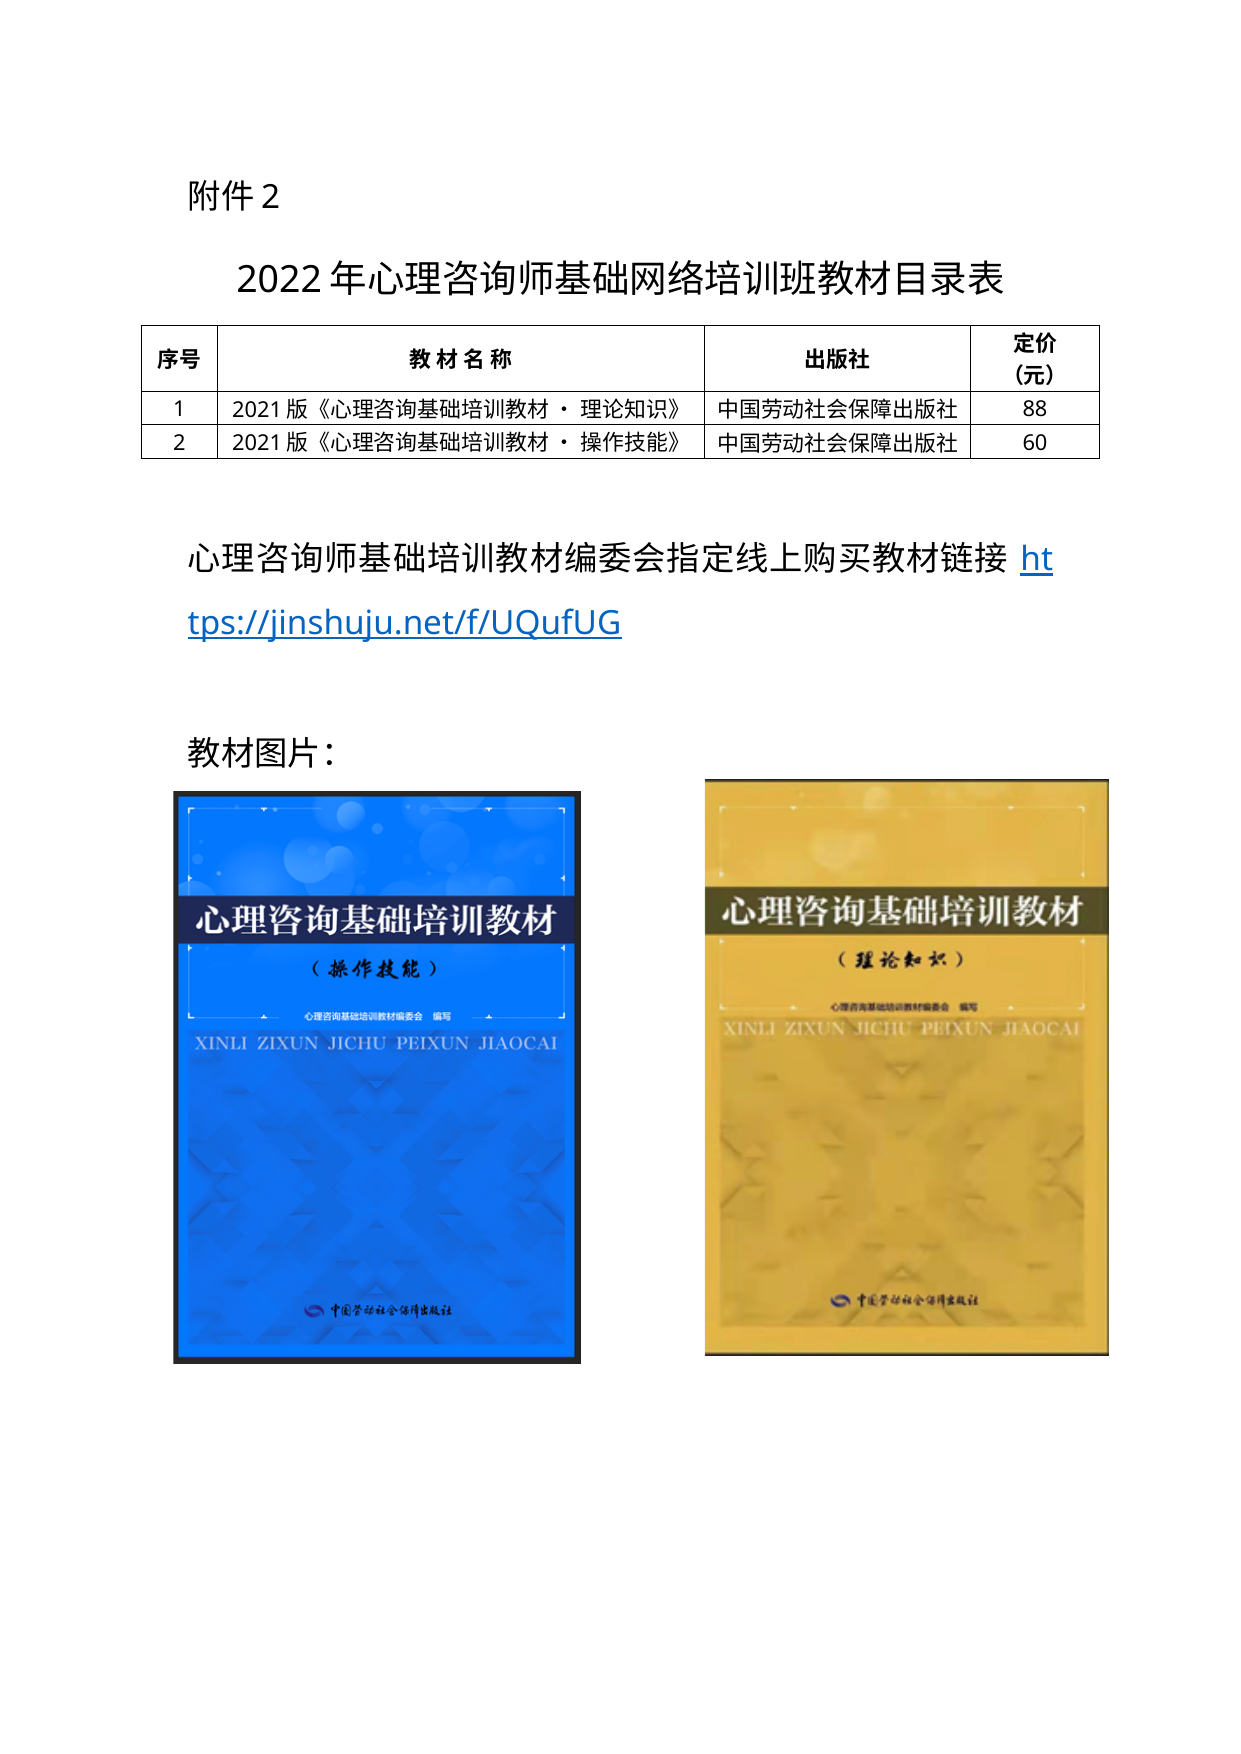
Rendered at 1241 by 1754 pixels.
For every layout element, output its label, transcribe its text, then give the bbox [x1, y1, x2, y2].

picture [704, 779, 1109, 1356]
table_cell 中国劳动社会保障出版社 [705, 392, 970, 424]
table_cell 2021版《心理咨询基础培训教材 • 操作技能》 [218, 425, 704, 458]
table_cell 2 [142, 425, 217, 458]
text 附件2 [187, 162, 1053, 227]
table_cell 88 [971, 392, 1099, 424]
table_header 定价（元） [971, 326, 1099, 391]
text 教材图片： [187, 719, 1053, 784]
text 心理咨询师基础培训教材编委会指定线上购买教材链接 ht tps://jinshuju.net/f/UQufUG [187, 524, 1053, 654]
table_cell 60 [971, 425, 1099, 458]
table_cell 1 [142, 392, 217, 424]
table_cell 中国劳动社会保障出版社 [705, 425, 970, 458]
text 2022年心理咨询师基础网络培训班教材目录表 [187, 243, 1053, 308]
table_header 序号 [142, 326, 217, 391]
table_cell 2021版《心理咨询基础培训教材 • 理论知识》 [218, 392, 704, 424]
table_header 出版社 [705, 326, 970, 391]
table_header 教 材 名 称 [218, 326, 704, 391]
picture [173, 791, 581, 1364]
